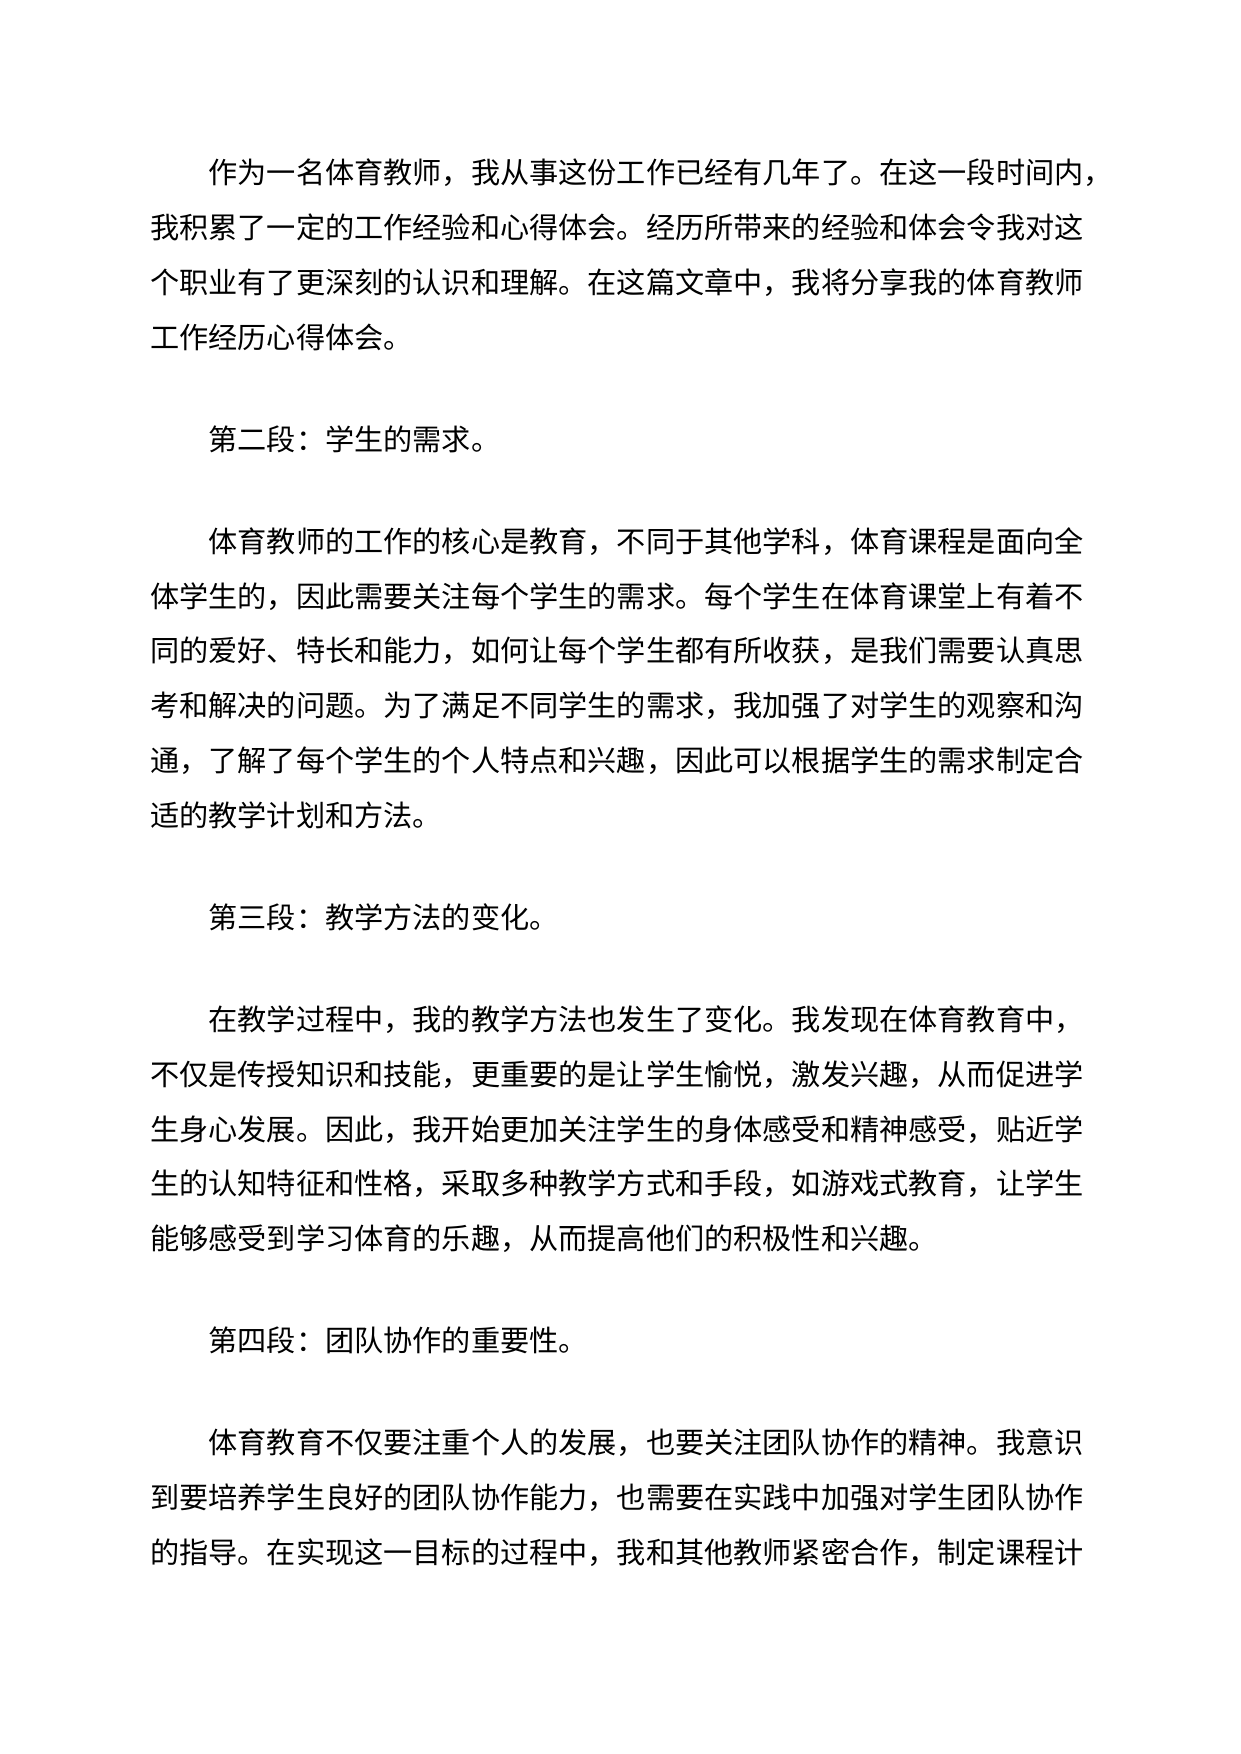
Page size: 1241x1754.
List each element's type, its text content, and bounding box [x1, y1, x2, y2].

text 在教学过程中，我的教学方法也发生了变化。我发现在体育教育中，不仅是传授知识和技能，更重要的是让学生愉悦，激发兴趣，从而促进学生身心发展。因此，我开始更加关注学生的身体感受和精神感受，贴近学生的认知特征和性格，采取多种教学方式和手段，如游戏式教育，让学生能够感受到学习体育的乐趣，从而提高他们的积极性和兴趣。 [150, 996, 1090, 1258]
text 作为一名体育教师，我从事这份工作已经有几年了。在这一段时间内，我积累了一定的工作经验和心得体会。经历所带来的经验和体会令我对这个职业有了更深刻的认识和理解。在这篇文章中，我将分享我的体育教师工作经历心得体会。 [150, 150, 1090, 357]
text 体育教师的工作的核心是教育，不同于其他学科，体育课程是面向全体学生的，因此需要关注每个学生的需求。每个学生在体育课堂上有着不同的爱好、特长和能力，如何让每个学生都有所收获，是我们需要认真思考和解决的问题。为了满足不同学生的需求，我加强了对学生的观察和沟通，了解了每个学生的个人特点和兴趣，因此可以根据学生的需求制定合适的教学计划和方法。 [150, 518, 1090, 835]
text 第四段：团队协作的重要性。 [150, 1318, 1090, 1360]
text 第二段：学生的需求。 [150, 416, 1090, 459]
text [150, 1419, 1090, 1571]
text 第三段：教学方法的变化。 [150, 894, 1090, 937]
